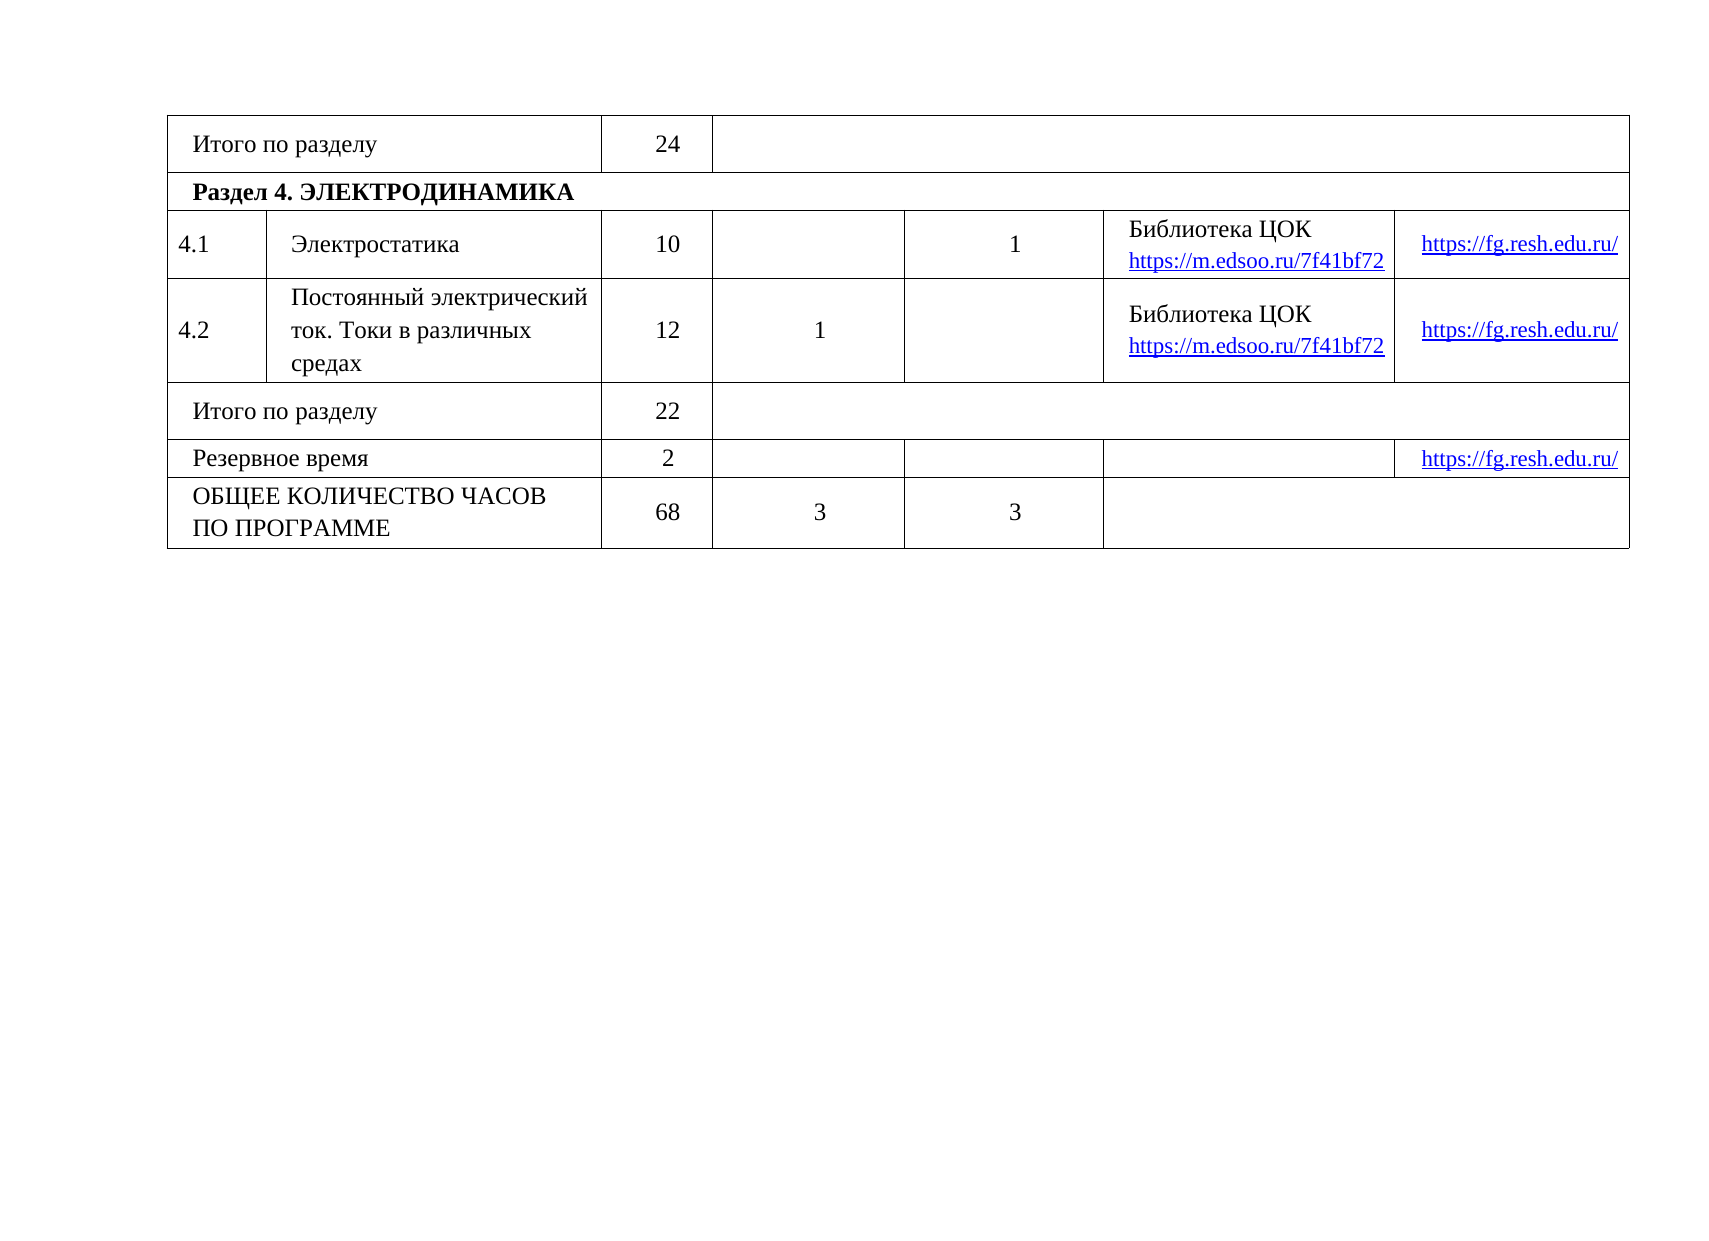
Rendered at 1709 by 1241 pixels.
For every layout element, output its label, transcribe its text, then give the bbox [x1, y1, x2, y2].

table_cell https://fg.resh.edu.ru/ [1395, 211, 1629, 278]
table_cell https://fg.resh.edu.ru/ [1395, 279, 1629, 382]
table_cell Итого по разделу [168, 383, 601, 439]
table_cell [713, 211, 904, 278]
table_cell [1104, 440, 1394, 477]
table_cell Резервное время [168, 440, 601, 477]
table_header [713, 116, 1629, 172]
table_cell [905, 279, 1103, 382]
table_cell 10 [602, 211, 712, 278]
table_cell 4.2 [168, 279, 266, 382]
table_header Итого по разделу [168, 116, 601, 172]
table_cell 4.1 [168, 211, 266, 278]
table_cell Электростатика [267, 211, 601, 278]
table_cell 3 [905, 478, 1103, 548]
table_cell 68 [602, 478, 712, 548]
table_cell [713, 440, 904, 477]
table_cell https://fg.resh.edu.ru/ [1395, 440, 1629, 477]
table_cell [713, 383, 1629, 439]
table_cell 3 [713, 478, 904, 548]
table_cell 22 [602, 383, 712, 439]
table_cell 1 [713, 279, 904, 382]
table_header 24 [602, 116, 712, 172]
table_cell [1104, 478, 1629, 548]
table_cell 1 [905, 211, 1103, 278]
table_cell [1104, 279, 1394, 382]
table_cell ОБЩЕЕ КОЛИЧЕСТВО ЧАСОВ ПО ПРОГРАММЕ [168, 478, 601, 548]
table_cell 12 [602, 279, 712, 382]
table_cell Постоянный электрический ток. Токи в различных средах [267, 279, 601, 382]
table_cell 2 [602, 440, 712, 477]
table_cell [905, 440, 1103, 477]
table_cell Раздел 4. ЭЛЕКТРОДИНАМИКА [168, 173, 1629, 209]
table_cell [1104, 211, 1394, 278]
